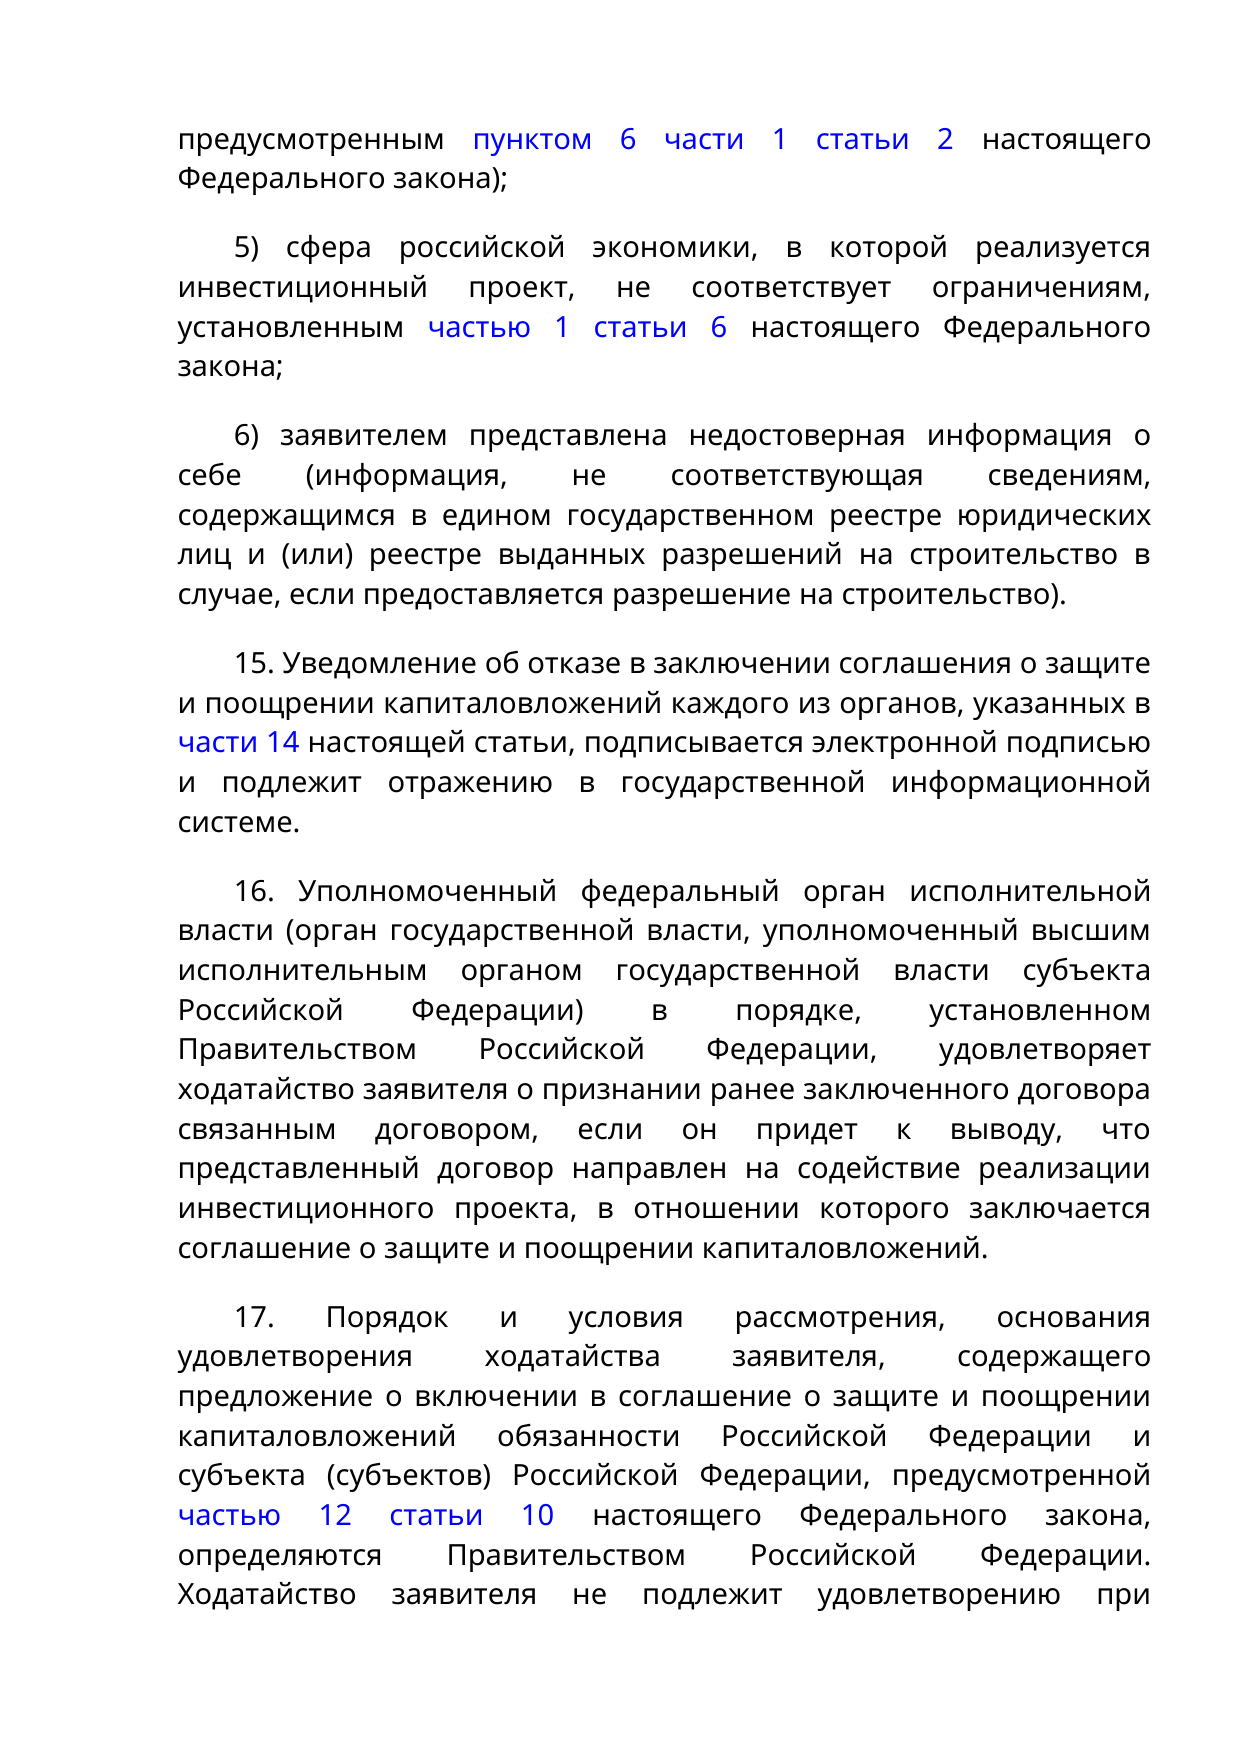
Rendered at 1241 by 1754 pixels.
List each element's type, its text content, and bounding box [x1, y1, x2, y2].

text 5) сфера российской экономики, в которой реализуется инвестиционный проект, не соответствует ограничениям, установленным частью 1 статьи 6 настоящего Федерального закона; [177, 227, 1152, 385]
text 16. Уполномоченный федеральный орган исполнительной власти (орган государственной власти, уполномоченный высшим исполнительным органом государственной власти субъекта Российской Федерации) в порядке, установленном Правительством Российской Федерации, удовлетворяет ходатайство заявителя о признании ранее заключенного договора связанным договором, если он придет к выводу, что представленный договор направлен на содействие реализации инвестиционного проекта, в отношении которого заключается соглашение о защите и поощрении капиталовложений. [177, 870, 1152, 1267]
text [177, 1296, 1152, 1613]
text 15. Уведомление об отказе в заключении соглашения о защите и поощрении капиталовложений каждого из органов, указанных в части 14 настоящей статьи, подписывается электронной подписью и подлежит отражению в государственной информационной системе. [177, 642, 1152, 841]
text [177, 118, 1152, 197]
text 6) заявителем представлена недостоверная информация о себе (информация, не соответствующая сведениям, содержащимся в едином государственном реестре юридических лиц и (или) реестре выданных разрешений на строительство в случае, если предоставляется разрешение на строительство). [177, 414, 1152, 613]
